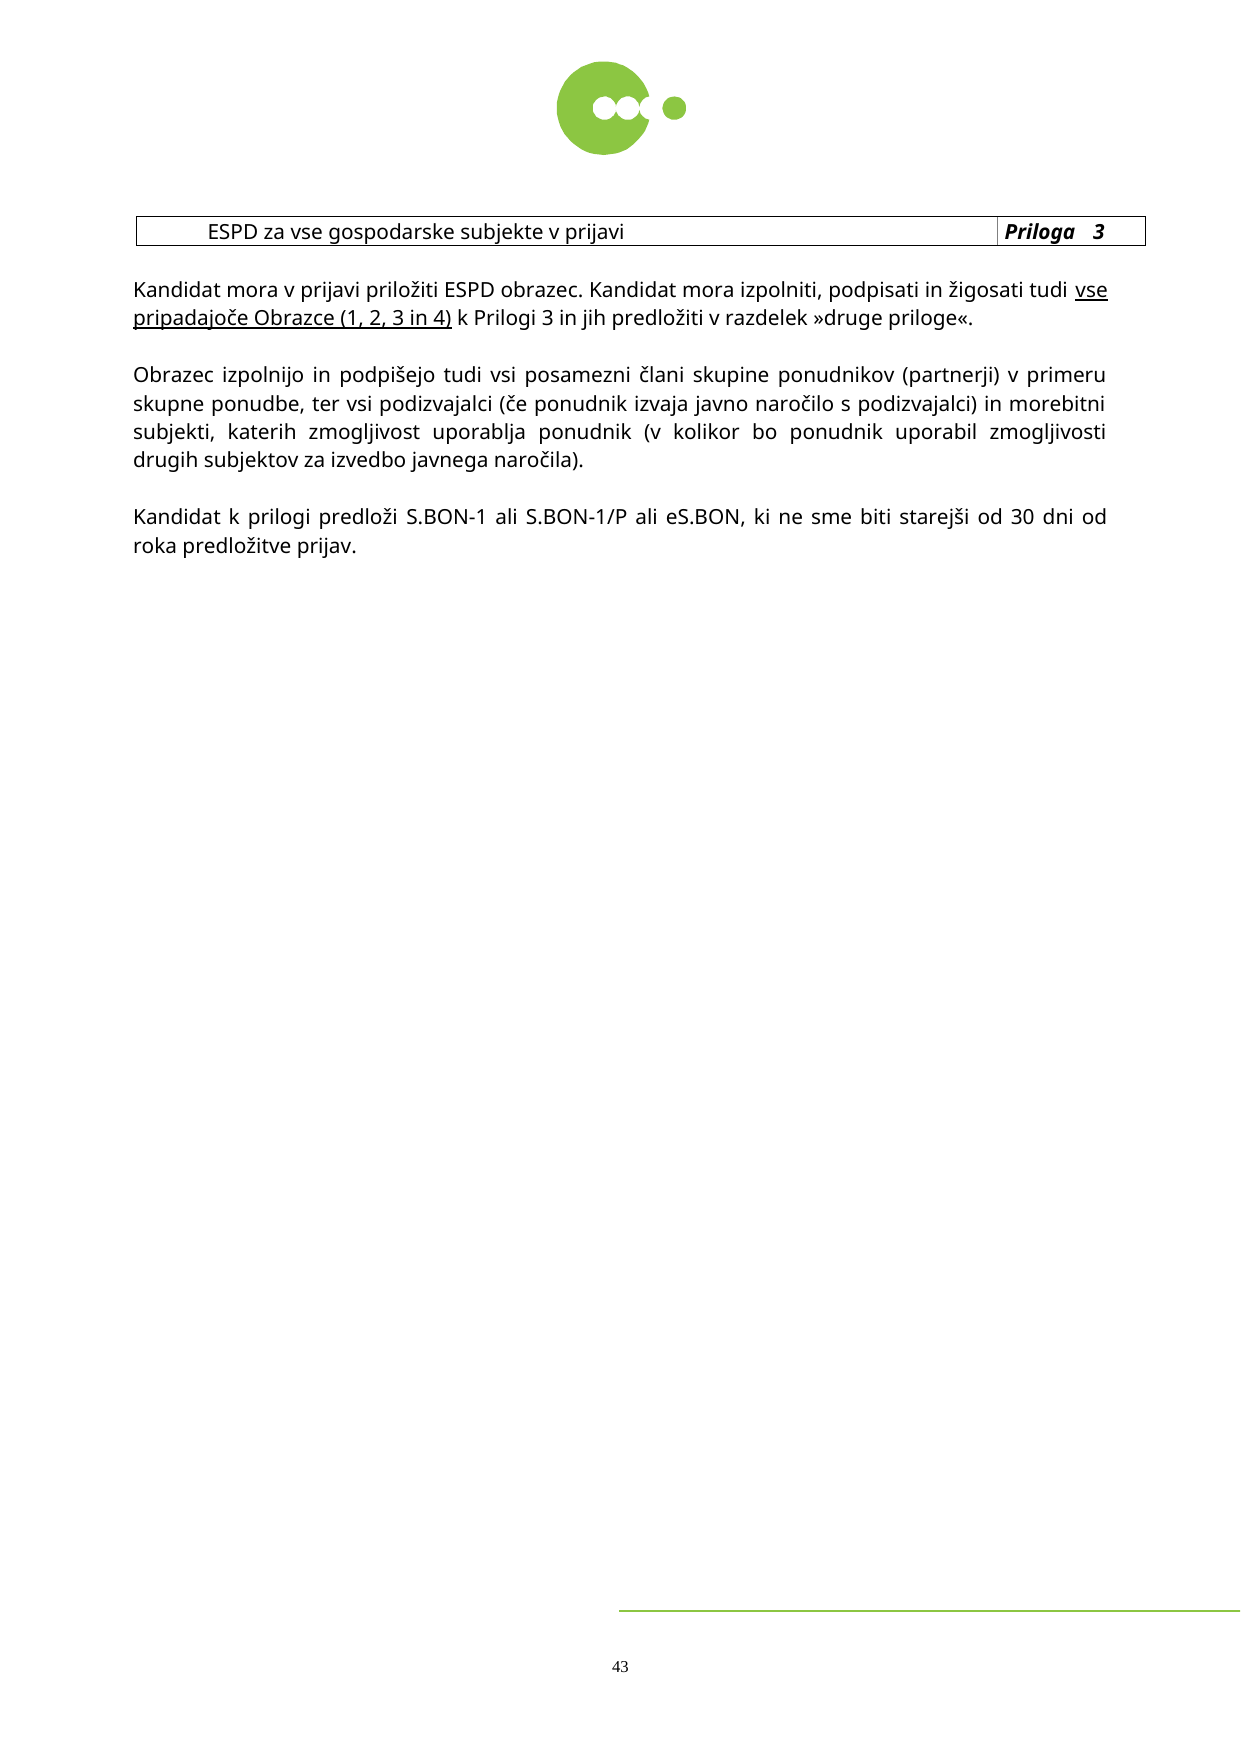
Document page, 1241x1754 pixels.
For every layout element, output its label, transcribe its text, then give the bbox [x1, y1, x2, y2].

text Kandidat k prilogi predloži S.BON-1 ali S.BON-1/P ali eS.BON, ki ne sme biti starejši od 30 dni od roka predložitve prijav. [133, 502, 1107, 559]
table_header [137, 217, 200, 245]
text Obrazec izpolnijo in podpišejo tudi vsi posamezni člani skupine ponudnikov (partnerji) v primeru skupne ponudbe, ter vsi podizvajalci (če ponudnik izvaja javno naročilo s podizvajalci) in morebitni subjekti, katerih zmogljivost uporablja ponudnik (v kolikor bo ponudnik uporabil zmogljivosti drugih subjektov za izvedbo javnega naročila). [133, 360, 1107, 474]
table_header ESPD za vse gospodarske subjekte v prijavi [200, 217, 997, 245]
table_header 3 [1086, 217, 1145, 245]
text Kandidat mora v prijavi priložiti ESPD obrazec. Kandidat mora izpolniti, podpisati in žigosati tudi vse pripadajoče Obrazce (1, 2, 3 in 4) k Prilogi 3 in jih predložiti v razdelek »druge priloge«. [133, 275, 1107, 332]
table_header Priloga [998, 217, 1086, 245]
